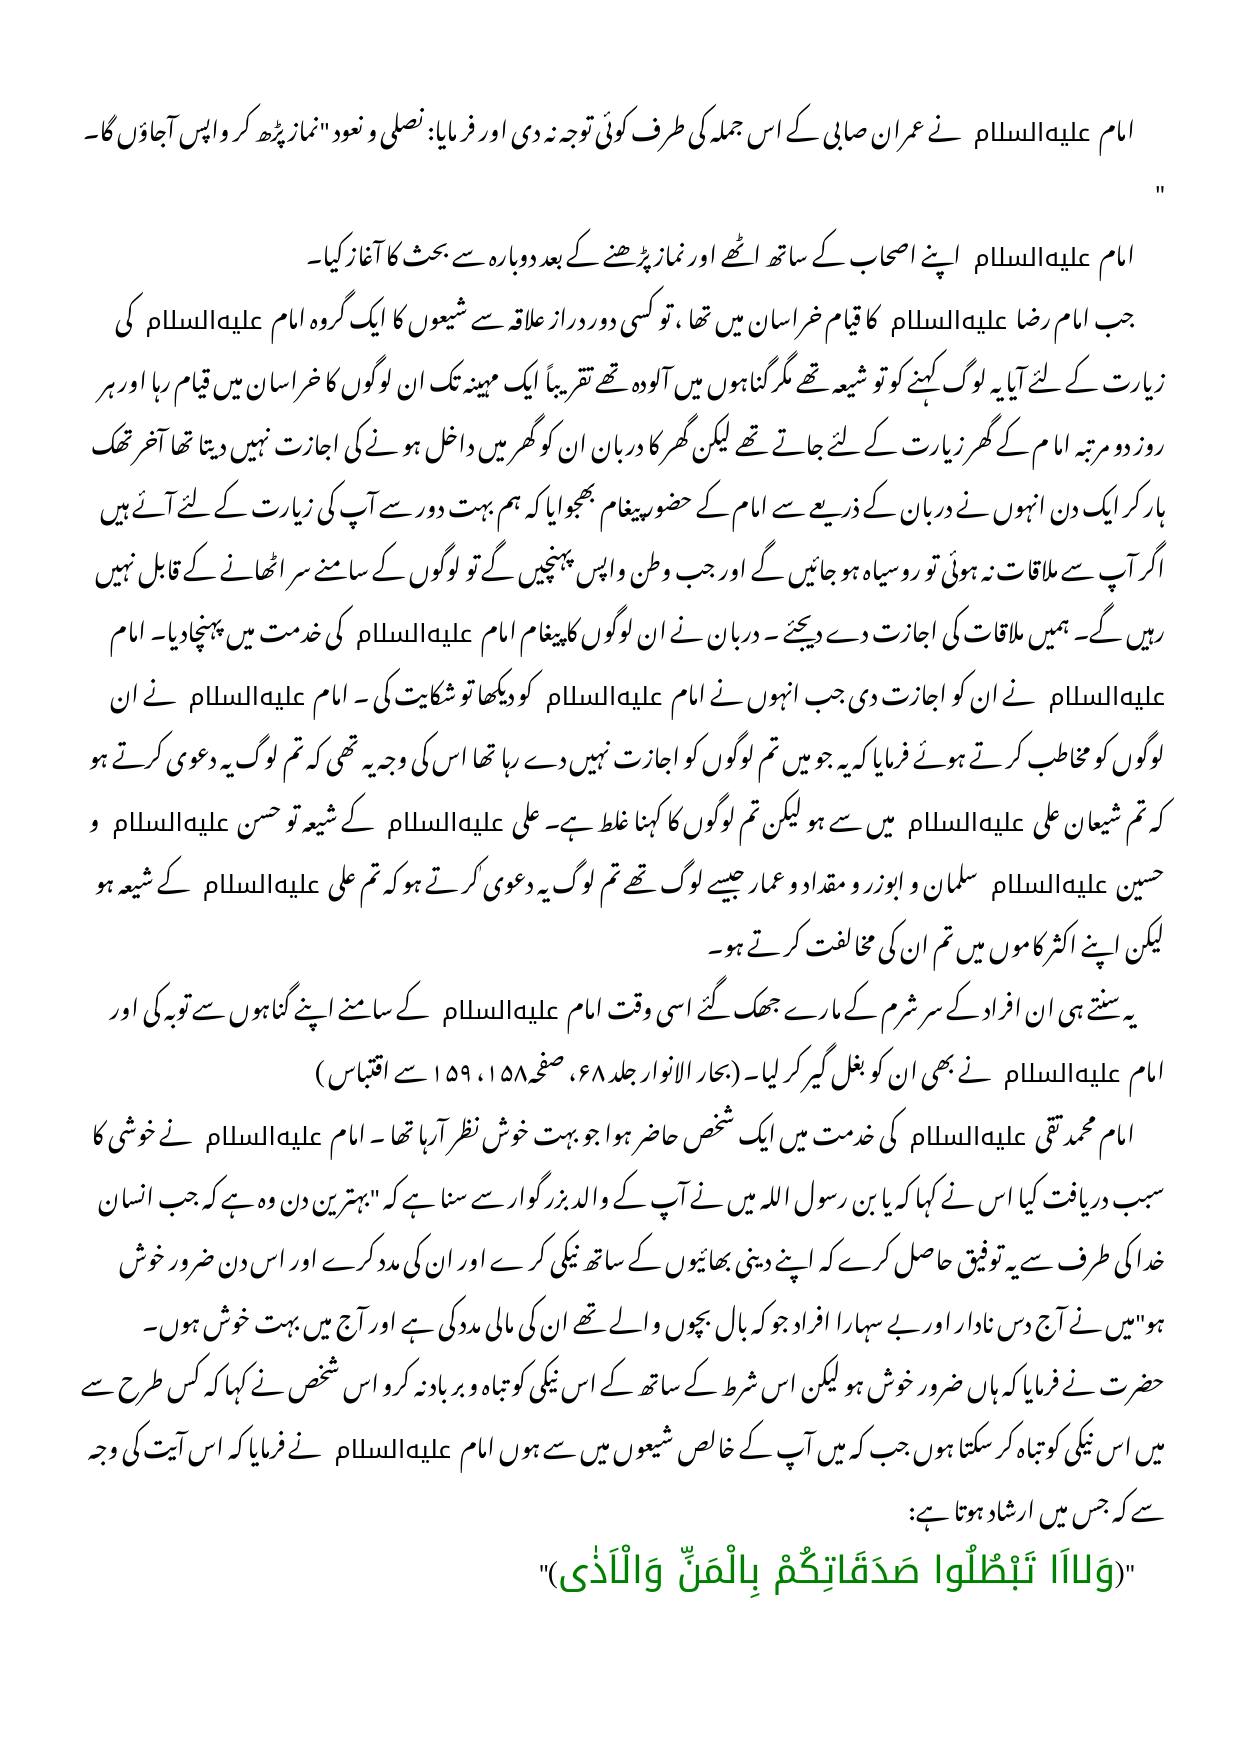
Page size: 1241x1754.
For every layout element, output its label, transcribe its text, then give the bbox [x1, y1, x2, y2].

text امام عليه‌السلام اپنے اصحاب کے ساتھ اٹھے اور نماز پڑھنے کے بعد دوبارہ سے بحث کا آغاز کیا۔ [75, 219, 1165, 282]
text یہ سنتے ہی ان افراد کے سر شرم کے مارے جھک گئے اسی وقت امام عليه‌السلام کے سامنے اپنے گناہوں سے توبہ کی اور امام عليه‌السلام نے بھی ان کو بغل گیر کر لیا۔ (بحار الانوار جلد ۶۸، صفحہ۱۵۸، ۱۵۹ سے اقتباس ) [75, 972, 1165, 1097]
text جب امام رضا عليه‌السلام کا قیام خراسان میں تھا ، تو کسی دور دراز علاقہ سے شیعوں کا ایک گروہ امام عليه‌السلام کی زیارت کے لئے آیا یہ لوگ کہنے کو تو شیعہ تھے مگر گناہوں میں آلودہ تھے تقریباً ایک مہینہ تک ان لوگوں کا خراسان میں قیام رہا اور ہر روز دو مر تبہ اما م کے گھر زیارت کے لئے جاتے تھے لیکن گھر کا دربان ان کو گھر میں داخل ہو نے کی اجازت نہیں دیتا تھا آخرتھک ہار کر ایک دن انہوں نے دربان کے ذریعے سے امام کے حضور پیغام بھجوایا کہ ہم بہت دور سے آپ کی زیارت کے لئے آئے ہیں اگر آپ سے ملاقات نہ ہوئی تو روسیاہ ہو جائیں گے اور جب وطن واپس پہنچیں گے تو لوگوں کے سامنے سر اٹھانے کے قابل نہیں رہیں گے۔ ہمیں ملاقات کی اجازت دے دیجئے ۔ دربان نے ان لوگوں کا پیغام امام عليه‌السلام کی خدمت میں پہنچادیا۔ امام عليه‌السلام نے ان کو اجازت دی جب انہوں نے امام عليه‌السلام کو دیکھا تو شکایت کی ۔ امام عليه‌السلام نے ان لوگوں کو مخاطب کر تے ہوئے فرمایا کہ یہ جو میں تم لوگوں کو اجازت نہیں دے رہا تھا اس کی وجہ یہ تھی کہ تم لوگ یہ دعوی کرتے ہو کہ تم شیعان علی عليه‌السلام میں سے ہو لیکن تم لوگوں کا کہنا غلط ہے۔ علی عليه‌السلام کے شیعہ تو حسن عليه‌السلام و حسین عليه‌السلام سلمان و ابوزر و مقداد و عمار جیسے لوگ تھے تم لوگ یہ دعوی ٰکر تے ہو کہ تم علی عليه‌السلام کے شیعہ ہو لیکن اپنے اکثر کاموں میں تم ان کی مخالفت کر تے ہو۔ [75, 282, 1165, 972]
text امام عليه‌السلام نے عمران صابی کے اس جملہ کی طرف کوئی توجہ نہ دی اور فر مایا: نصلی و نعود "نماز پڑھ کر واپس آجاؤں گا۔ " [75, 94, 1165, 219]
text امام محمد تقی عليه‌السلام کی خدمت میں ایک شخص حاضر ہوا جو بہت خوش نظر آرہا تھا ۔ امام عليه‌السلام نے خوشی کا سبب دریافت کیا اس نے کہا کہ یا بن رسول اللہ میں نے آپ کے والد بزر گوار سے سنا ہے کہ "بہترین دن وہ ہے کہ جب انسان خدا کی طرف سے یہ توفیق حاصل کرے کہ اپنے دینی بھائیوں کے ساتھ نیکی کر ے اور ان کی مدد کرے اور اس دن ضرور خوش ہو"میں نے آج دس نادار اور بے سہارا افراد جو کہ بال بچوں والے تھے ان کی مالی مدد کی ہے اور آج میں بہت خوش ہوں۔ حضرت نے فرمایا کہ ہاں ضرور خوش ہو لیکن اس شرط کے ساتھ کے اس نیکی کو تباہ و بر باد نہ کرو اس شخص نے کہا کہ کس طرح سے میں اس نیکی کو تباہ کر سکتا ہوں جب کہ میں آپ کے خالص شیعوں میں سے ہوں امام عليه‌السلام نے فرمایا کہ اس آیت کی وجہ سے کہ جس میں ارشاد ہوتا ہے: [75, 1097, 1165, 1536]
text "(وَلااَا تَبْطُلُوا صَدَقَاتِکُمْ بِالْمَنِّ وَالْاَذٰی)" [75, 1536, 1165, 1607]
